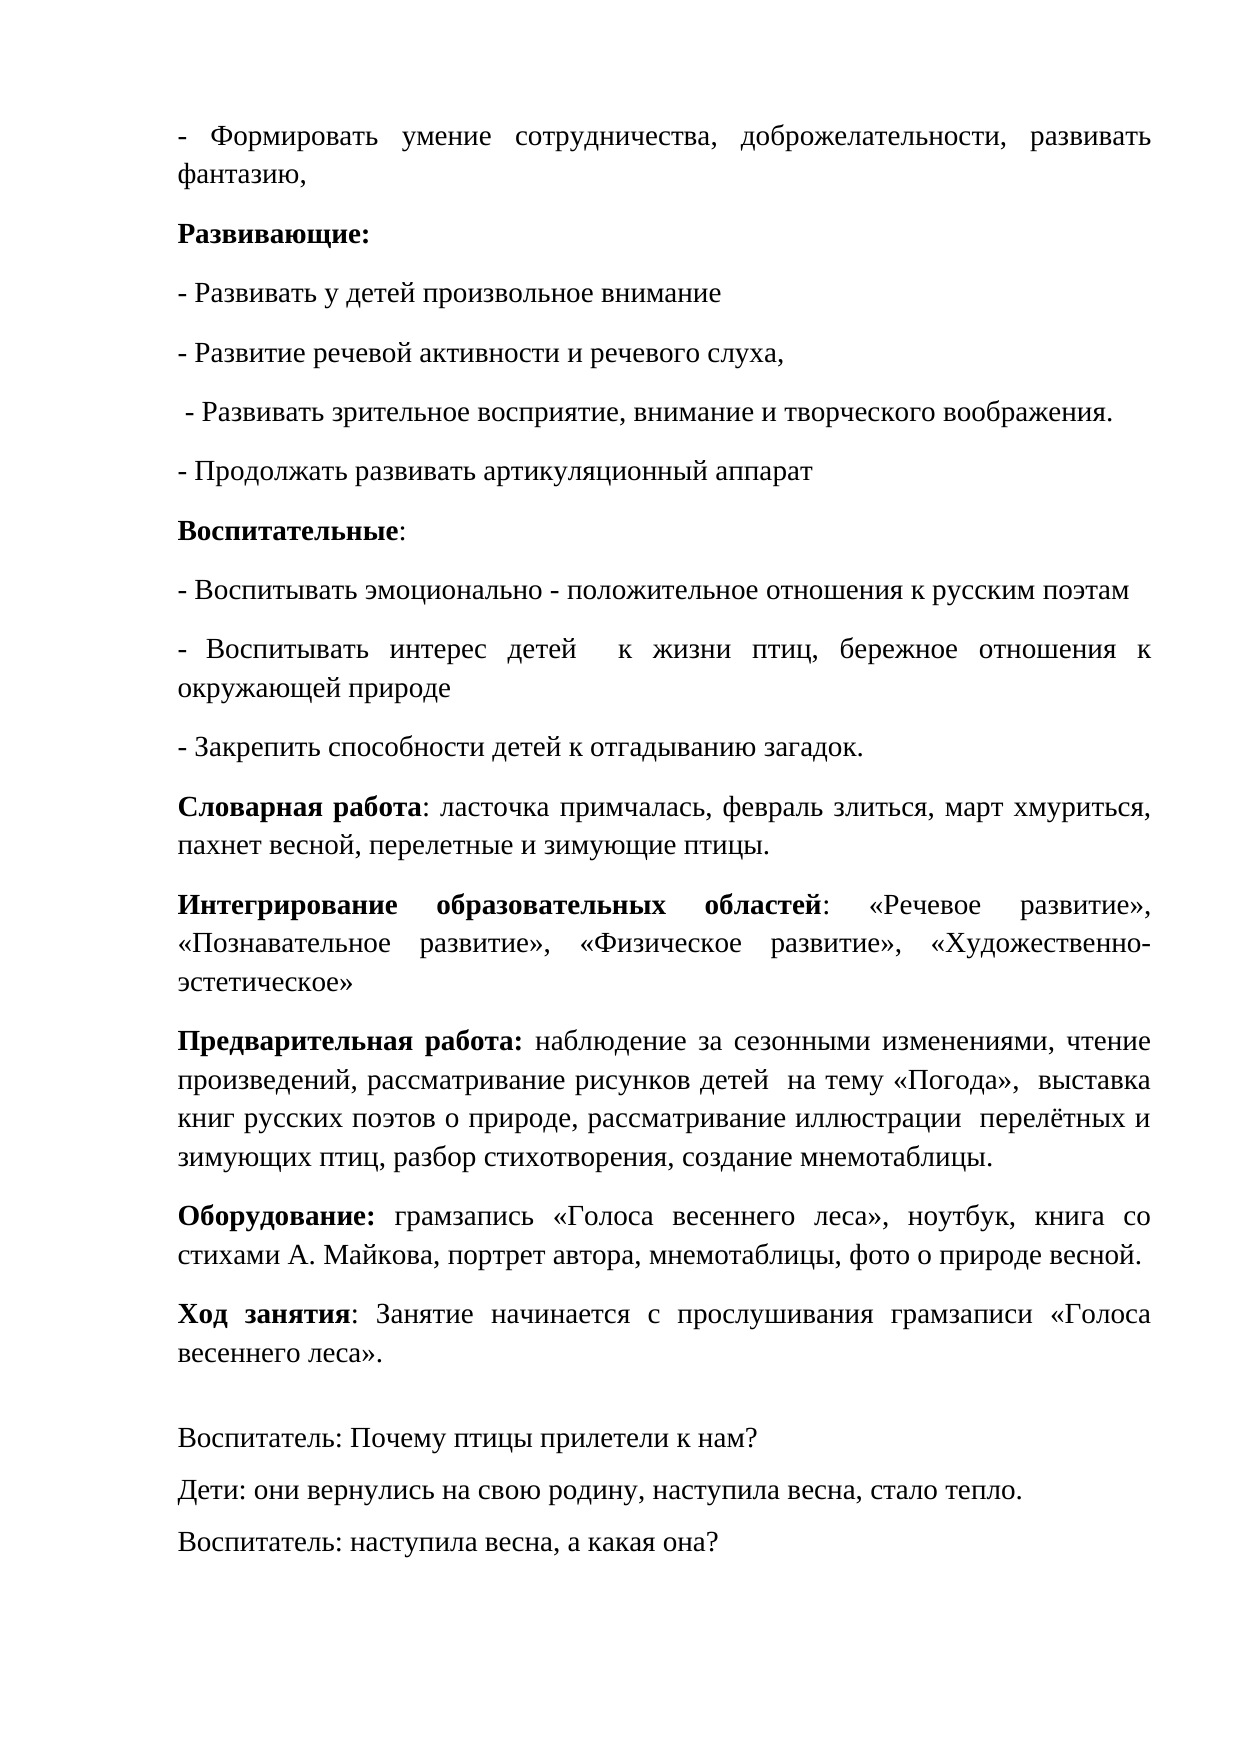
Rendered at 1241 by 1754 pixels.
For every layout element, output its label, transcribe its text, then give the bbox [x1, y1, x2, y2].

text - Воспитывать эмоционально - положительное отношения к русским поэтам [177, 572, 1152, 606]
text - Продолжать развивать артикуляционный аппарат [177, 453, 1152, 487]
text - Развивать зрительное восприятие, внимание и творческого воображения. [177, 394, 1152, 428]
text Оборудование: грамзапись «Голоса весеннего леса», ноутбук, книга со стихами А. Майкова, портрет автора, мнемотаблицы, фото о природе весной. [177, 1198, 1152, 1270]
text - Воспитывать интерес детей к жизни птиц, бережное отношения к окружающей природе [177, 632, 1152, 704]
text Воспитатель: наступила весна, а какая она? [177, 1524, 1152, 1558]
text Ход занятия: Занятие начинается с прослушивания грамзаписи «Голоса весеннего леса». [177, 1296, 1152, 1368]
text - Развитие речевой активности и речевого слуха, [177, 335, 1152, 368]
text Дети: они вернулись на свою родину, наступила весна, стало тепло. [177, 1472, 1152, 1506]
text Развивающие: [177, 216, 1152, 249]
text - Развивать у детей произвольное внимание [177, 275, 1152, 309]
text - Формировать умение сотрудничества, доброжелательности, развивать фантазию, [177, 118, 1152, 190]
text Словарная работа: ласточка примчалась, февраль злиться, март хмуриться, пахнет весной, перелетные и зимующие птицы. [177, 789, 1152, 861]
text - Закрепить способности детей к отгадыванию загадок. [177, 729, 1152, 763]
text Воспитательные: [177, 513, 1152, 546]
text Воспитатель: Почему птицы прилетели к нам? [177, 1421, 1152, 1454]
text Предварительная работа: наблюдение за сезонными изменениями, чтение произведений, рассматривание рисунков детей на тему «Погода», выставка книг русских поэтов о природе, рассматривание иллюстрации перелётных и зимующих птиц, разбор стихотворения, создание мнемотаблицы. [177, 1023, 1152, 1172]
text Интегрирование образовательных областей: «Речевое развитие», «Познавательное развитие», «Физическое развитие», «Художественно-эстетическое» [177, 887, 1152, 997]
